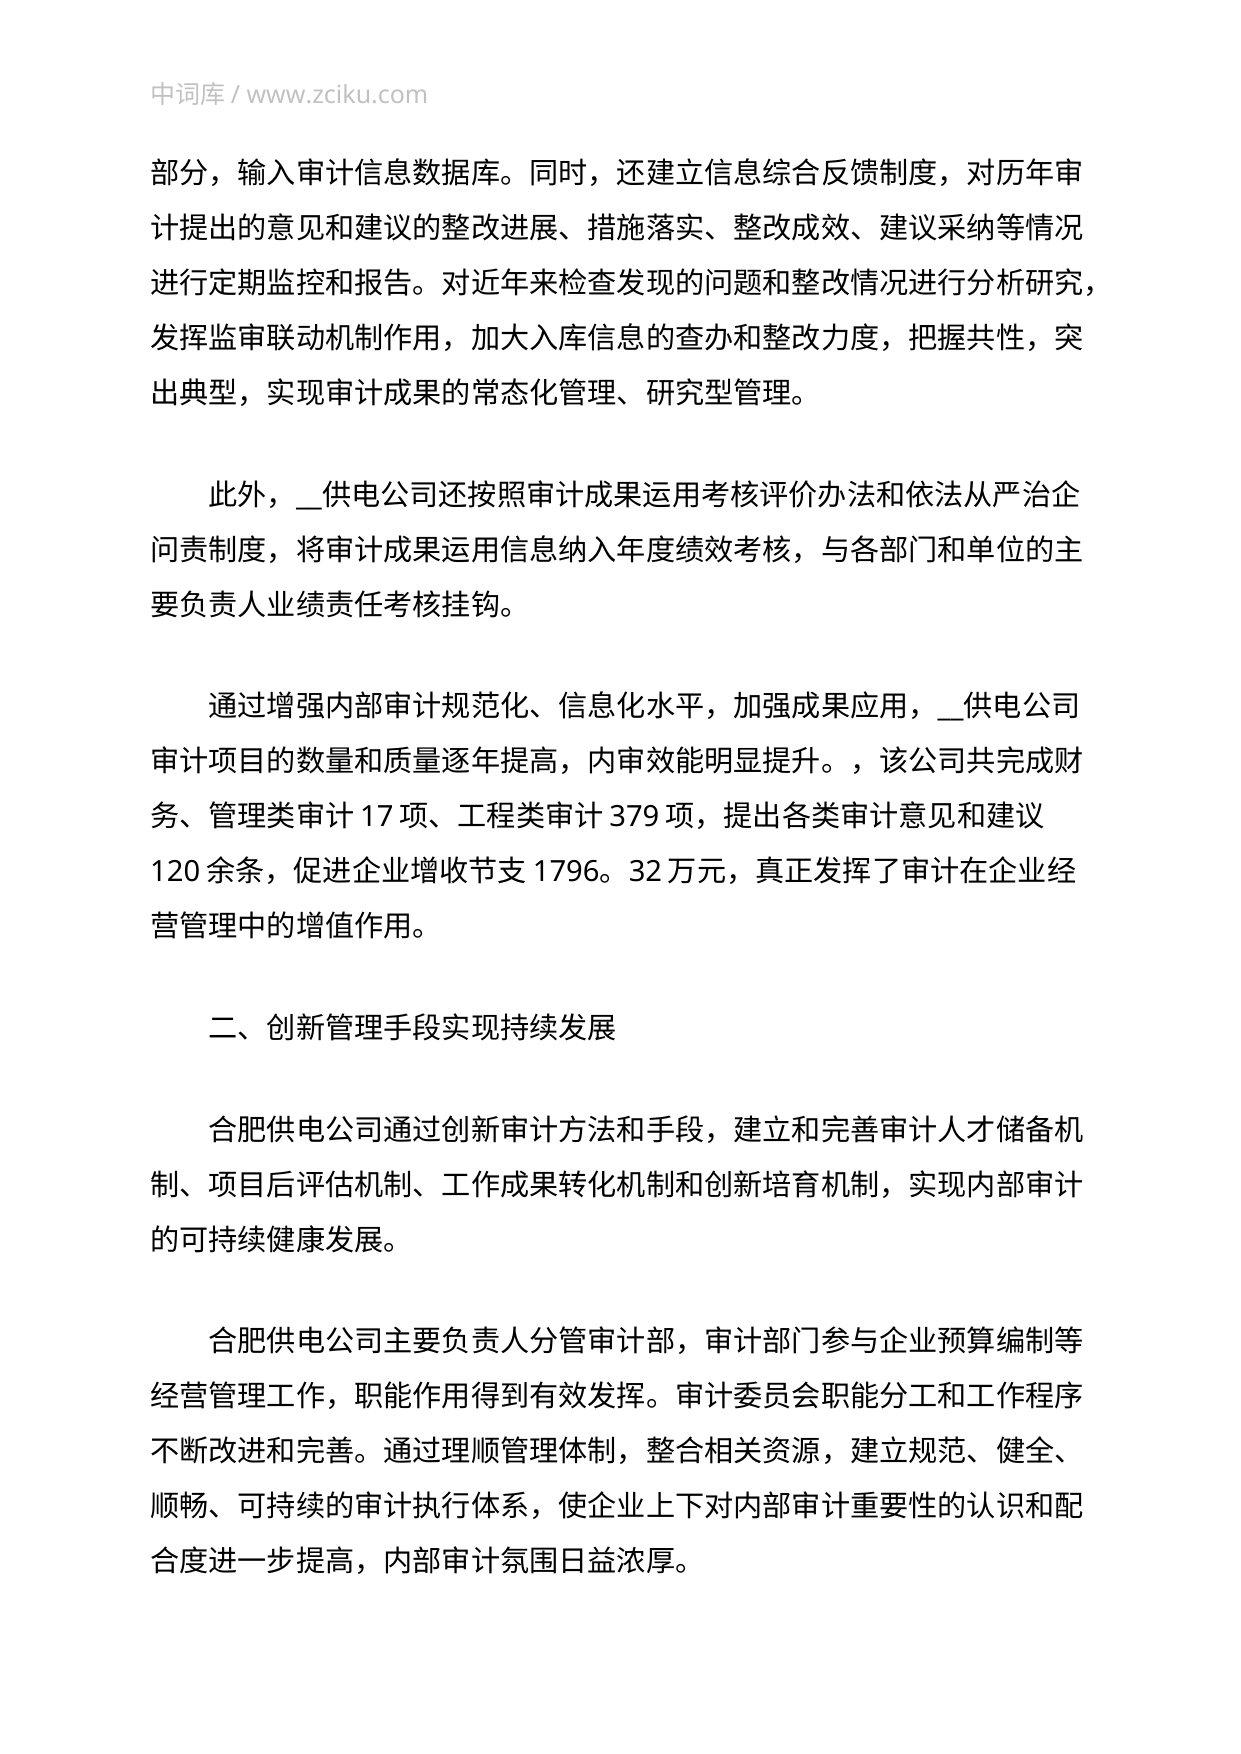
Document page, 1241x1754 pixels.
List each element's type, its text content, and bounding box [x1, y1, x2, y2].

text 此外，__供电公司还按照审计成果运用考核评价办法和依法从严治企问责制度，将审计成果运用信息纳入年度绩效考核，与各部门和单位的主要负责人业绩责任考核挂钩。 [150, 471, 1090, 623]
text 合肥供电公司主要负责人分管审计部，审计部门参与企业预算编制等经营管理工作，职能作用得到有效发挥。审计委员会职能分工和工作程序不断改进和完善。通过理顺管理体制，整合相关资源，建立规范、健全、顺畅、可持续的审计执行体系，使企业上下对内部审计重要性的认识和配合度进一步提高，内部审计氛围日益浓厚。 [150, 1318, 1090, 1580]
text 二、创新管理手段实现持续发展 [150, 1005, 1090, 1047]
text 合肥供电公司通过创新审计方法和手段，建立和完善审计人才储备机制、项目后评估机制、工作成果转化机制和创新培育机制，实现内部审计的可持续健康发展。 [150, 1106, 1090, 1258]
text 通过增强内部审计规范化、信息化水平，加强成果应用，__供电公司审计项目的数量和质量逐年提高，内审效能明显提升。，该公司共完成财务、管理类审计17项、工程类审计379项，提出各类审计意见和建议120余条，促进企业增收节支1796。32万元，真正发挥了审计在企业经营管理中的增值作用。 [150, 683, 1090, 945]
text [150, 150, 1090, 412]
